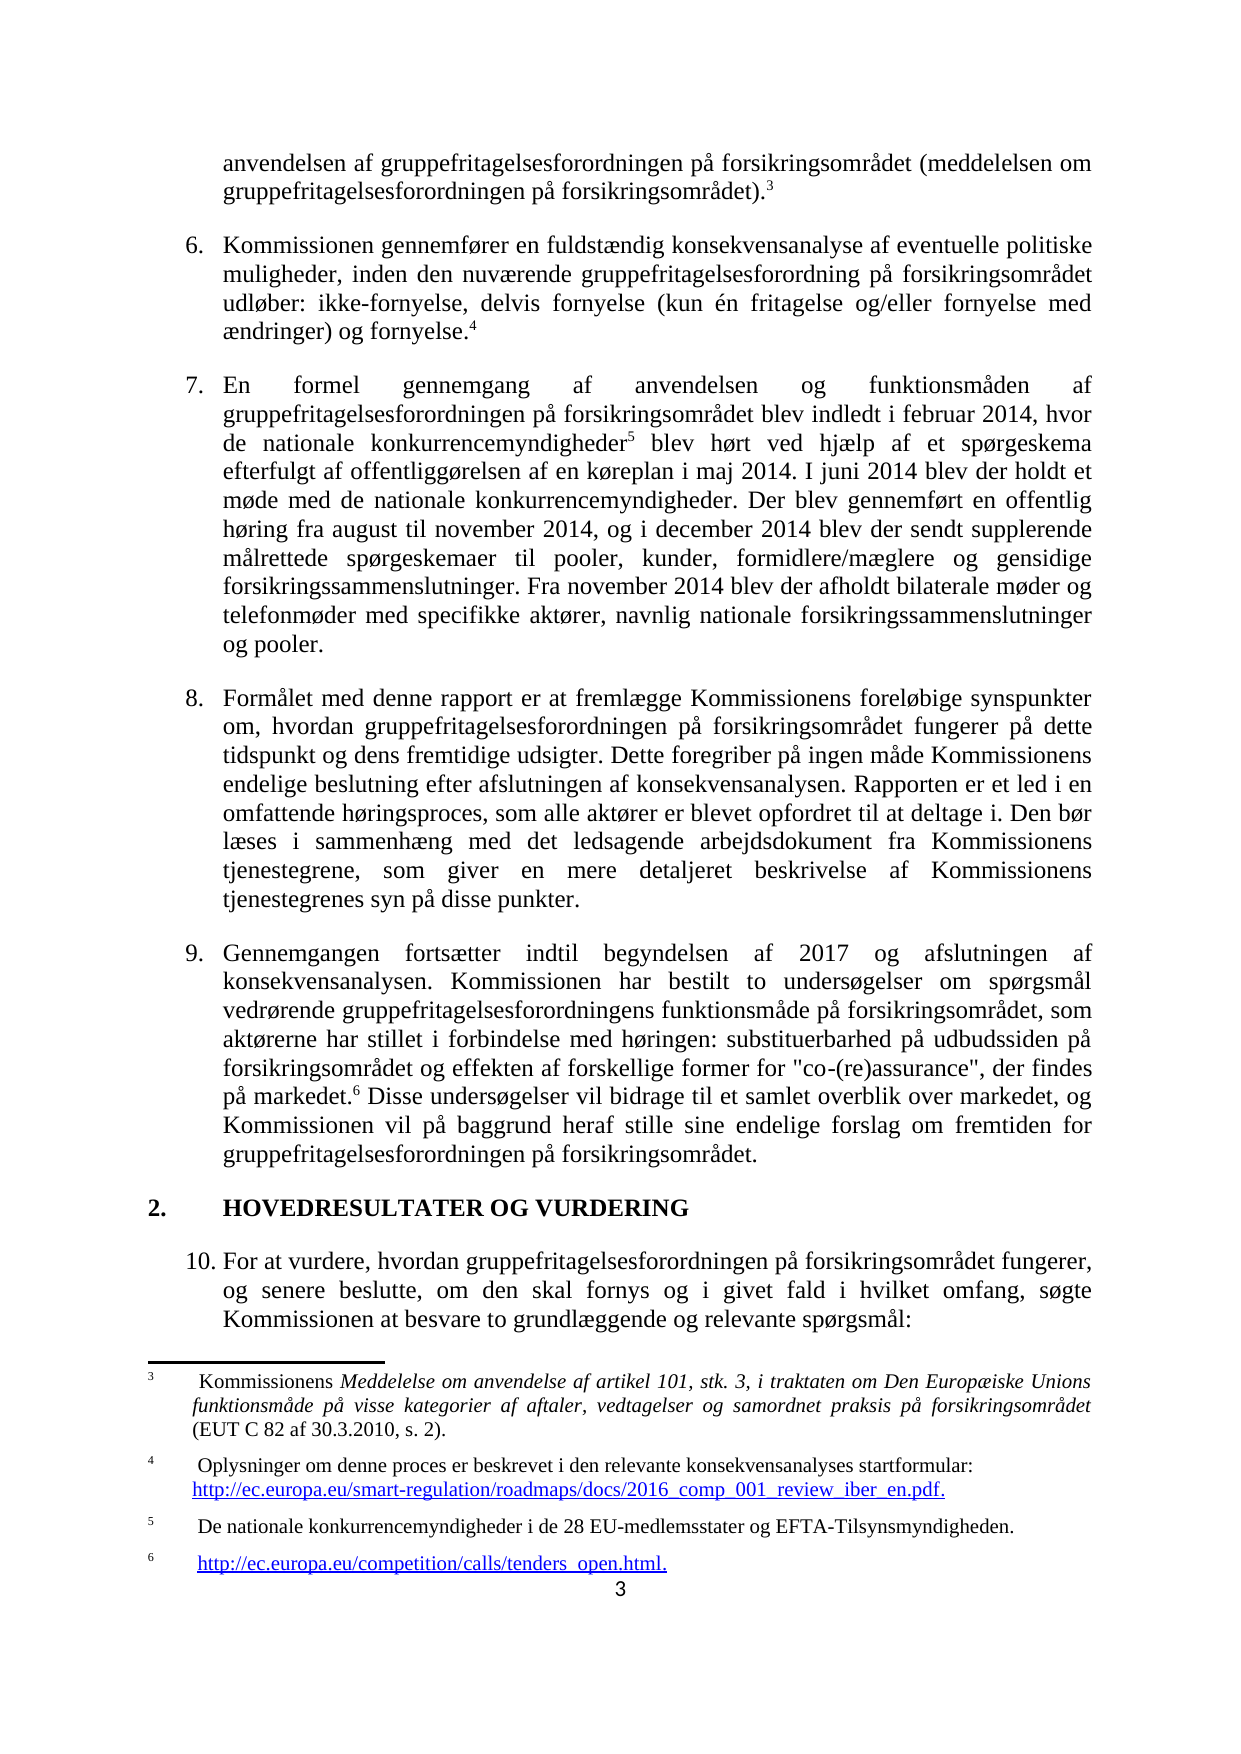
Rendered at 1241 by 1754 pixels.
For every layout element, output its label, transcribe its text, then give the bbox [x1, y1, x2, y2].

list Kommissionen gennemfører en fuldstændig konsekvensanalyse af eventuelle politiske muligheder, inden den nuværende gruppefritagelsesforordning på forsikringsområdet udløber: ikke-fornyelse, delvis fornyelse (kun én fritagelse og/eller fornyelse med ændringer) og fornyelse. [185, 230, 1093, 345]
list En formel gennemgang af anvendelsen og funktionsmåden af gruppefritagelsesforordningen på forsikringsområdet blev indledt i februar 2014, hvor de nationale konkurrencemyndigheder blev hørt ved hjælp af et spørgeskema efterfulgt af offentliggørelsen af en køreplan i maj 2014. I juni 2014 blev der holdt et møde med de nationale konkurrencemyndigheder. Der blev gennemført en offentlig høring fra august til november 2014, og i december 2014 blev der sendt supplerende målrettede spørgeskemaer til pooler, kunder, formidlere/mæglere og gensidige forsikringssammenslutninger. Fra november 2014 blev der afholdt bilaterale møder og telefonmøder med specifikke aktører, navnlig nationale forsikringssammenslutninger og pooler. [185, 370, 1093, 658]
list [185, 148, 1093, 205]
list For at vurdere, hvordan gruppefritagelsesforordningen på forsikringsområdet fungerer, og senere beslutte, om den skal fornys og i givet fald i hvilket omfang, søgte Kommissionen at besvare to grundlæggende og relevante spørgsmål: [185, 1246, 1093, 1333]
list Formålet med denne rapport er at fremlægge Kommissionens foreløbige synspunkter om, hvordan gruppefritagelsesforordningen på forsikringsområdet fungerer på dette tidspunkt og dens fremtidige udsigter. Dette foregriber på ingen måde Kommissionens endelige beslutning efter afslutningen af ​​konsekvensanalysen. Rapporten er et led i en omfattende høringsproces, som alle aktører er blevet opfordret til at deltage i. Den bør læses i sammenhæng med det ledsagende arbejdsdokument fra Kommissionens tjenestegrene, som giver en mere detaljeret beskrivelse af Kommissionens tjenestegrenes syn på disse punkter. [185, 683, 1093, 913]
text 2. HOVEDRESULTATER OG VURDERING [148, 1193, 1093, 1221]
list Gennemgangen fortsætter indtil begyndelsen af ​​2017 og afslutningen af konsekvensanalysen. Kommissionen har bestilt to undersøgelser om spørgsmål vedrørende gruppefritagelsesforordningens funktionsmåde på forsikringsområdet, som aktørerne har stillet i forbindelse med høringen: substituerbarhed på udbudssiden på forsikringsområdet og effekten af forskellige former for "co-(re)assurance", der findes på markedet. Disse undersøgelser vil bidrage til et samlet overblik over markedet, og Kommissionen vil på baggrund heraf stille sine endelige forslag om fremtiden for gruppefritagelsesforordningen på forsikringsområdet. [185, 938, 1093, 1168]
